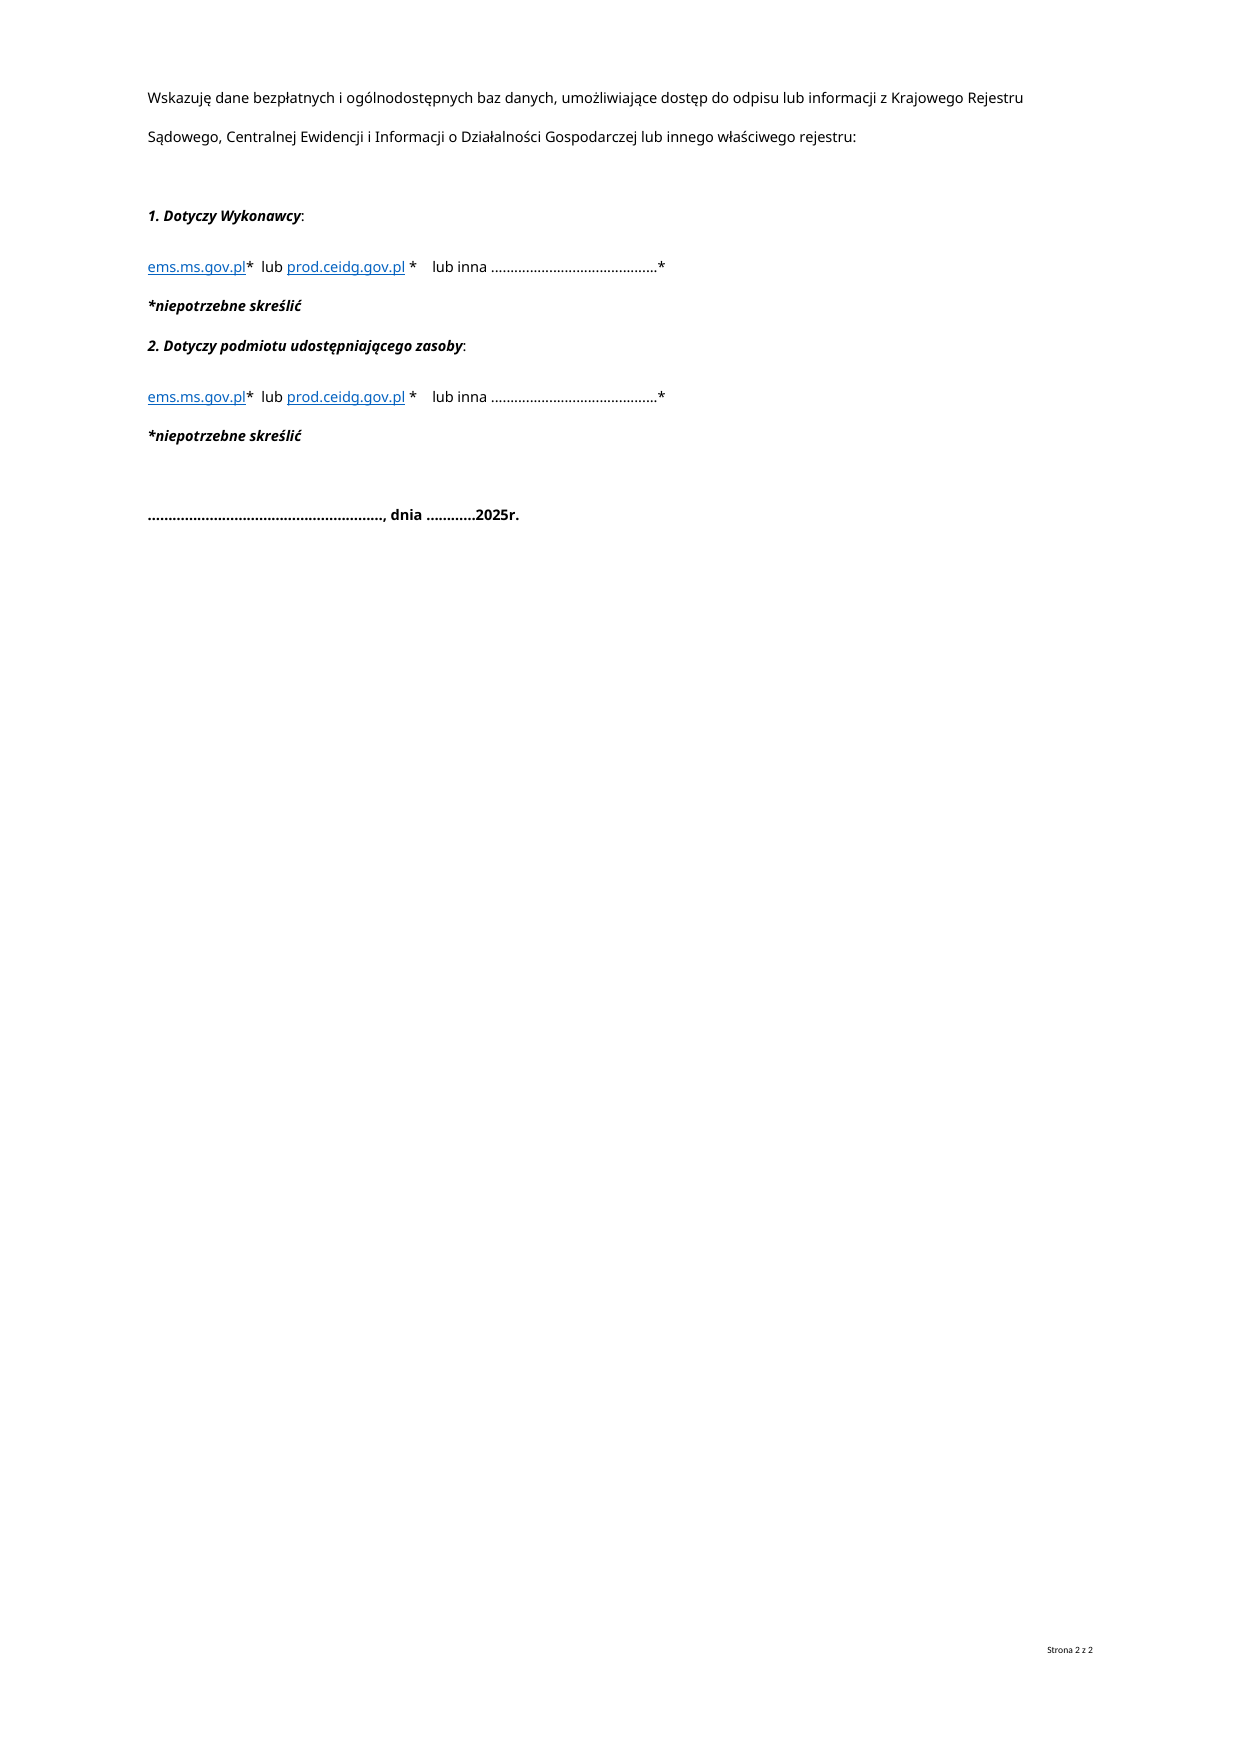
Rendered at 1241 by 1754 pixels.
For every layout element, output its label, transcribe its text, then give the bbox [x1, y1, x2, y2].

text *niepotrzebne skreślić [147, 412, 1093, 446]
text *niepotrzebne skreślić [147, 282, 1093, 316]
text 2. Dotyczy podmiotu udostępniającego zasoby: [148, 321, 1093, 355]
text ems.ms.gov.pl* lub prod.ceidg.gov.pl * lub inna ...........................................* [147, 373, 1093, 407]
text Wskazuję dane bezpłatnych i ogólnodostępnych baz danych, umożliwiające dostęp do odpisu lub informacji z Krajowego Rejestru Sądowego, Centralnej Ewidencji i Informacji o Działalności Gospodarczej lub innego właściwego rejestru: [147, 74, 1093, 147]
text 1. Dotyczy Wykonawcy: [148, 191, 1093, 225]
text …………………………………………………, dnia …………2025r. [147, 491, 1093, 524]
text ems.ms.gov.pl* lub prod.ceidg.gov.pl * lub inna ...........................................* [147, 243, 1093, 277]
